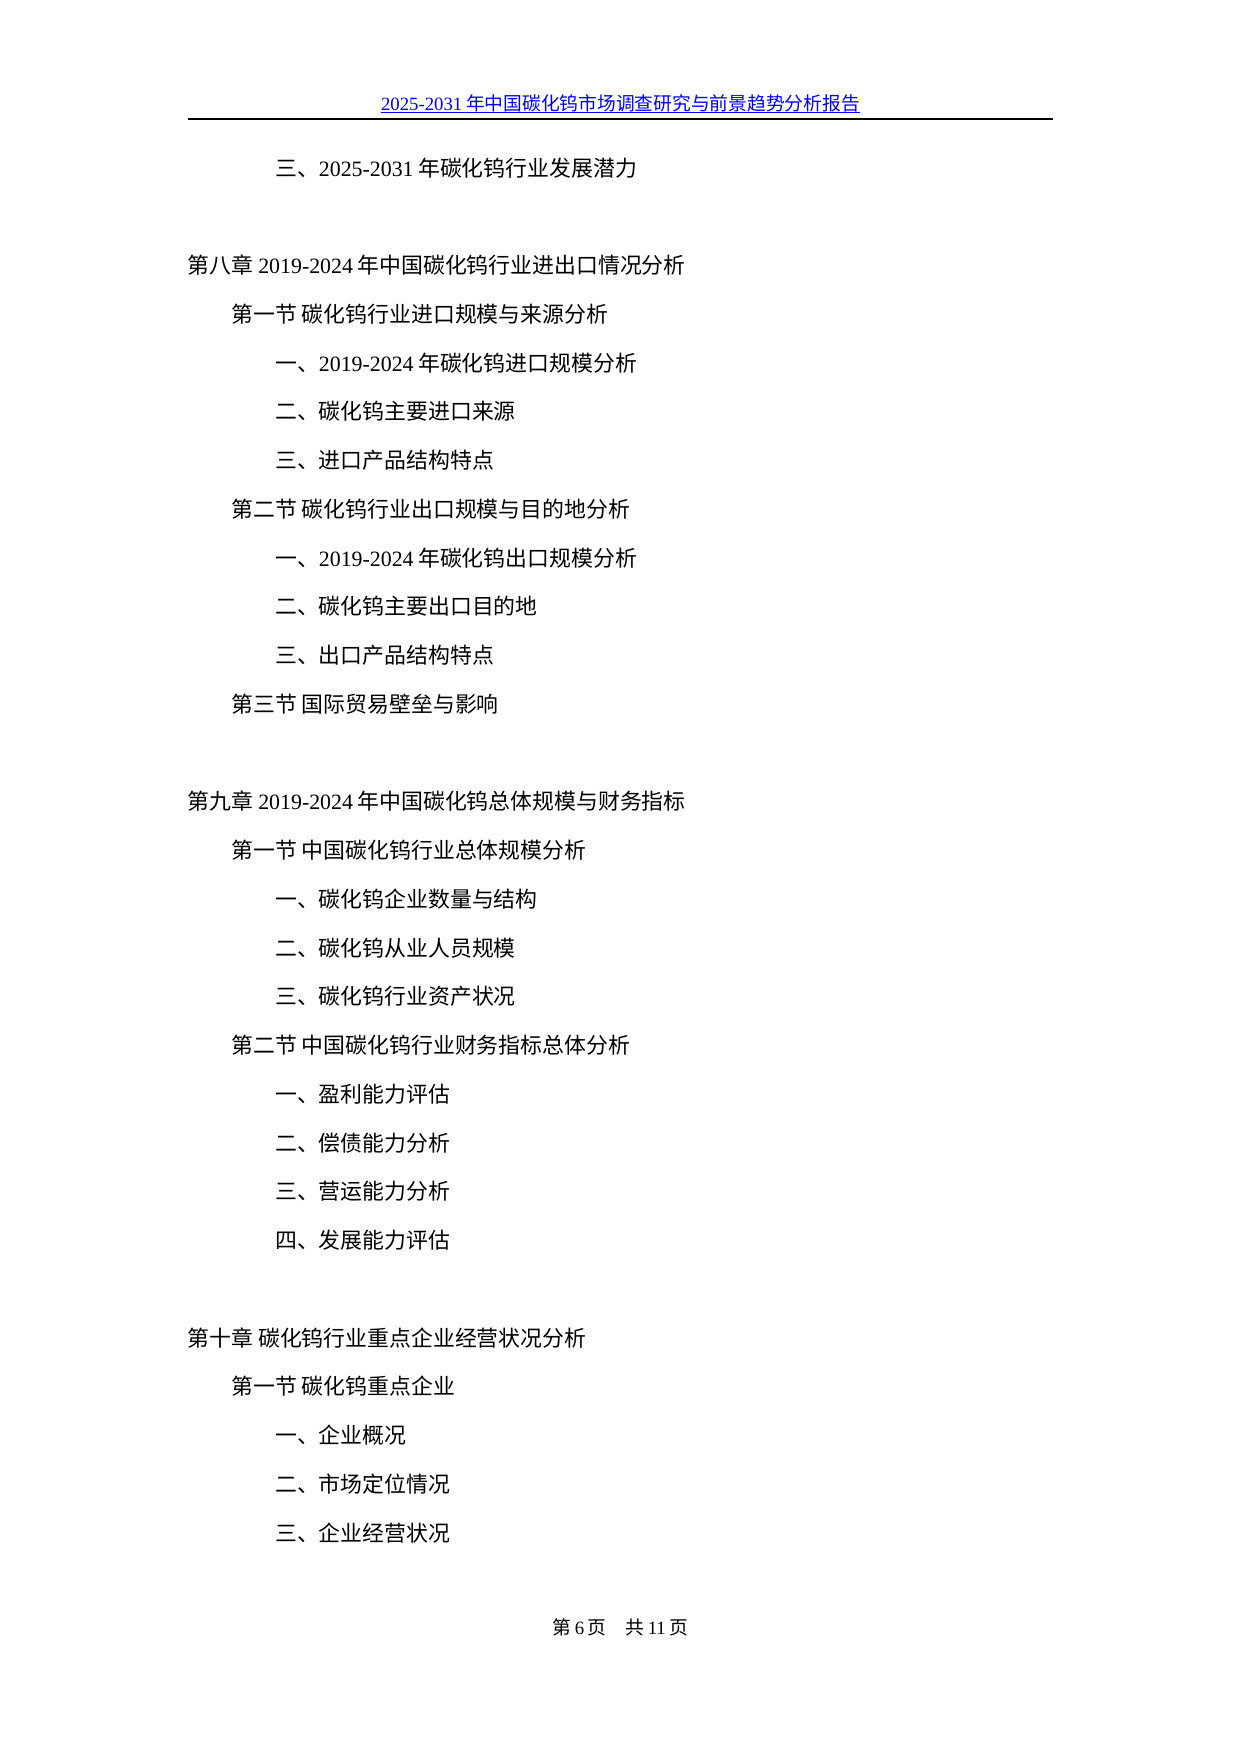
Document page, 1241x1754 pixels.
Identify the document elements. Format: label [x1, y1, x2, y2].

text [187, 150, 1053, 1548]
